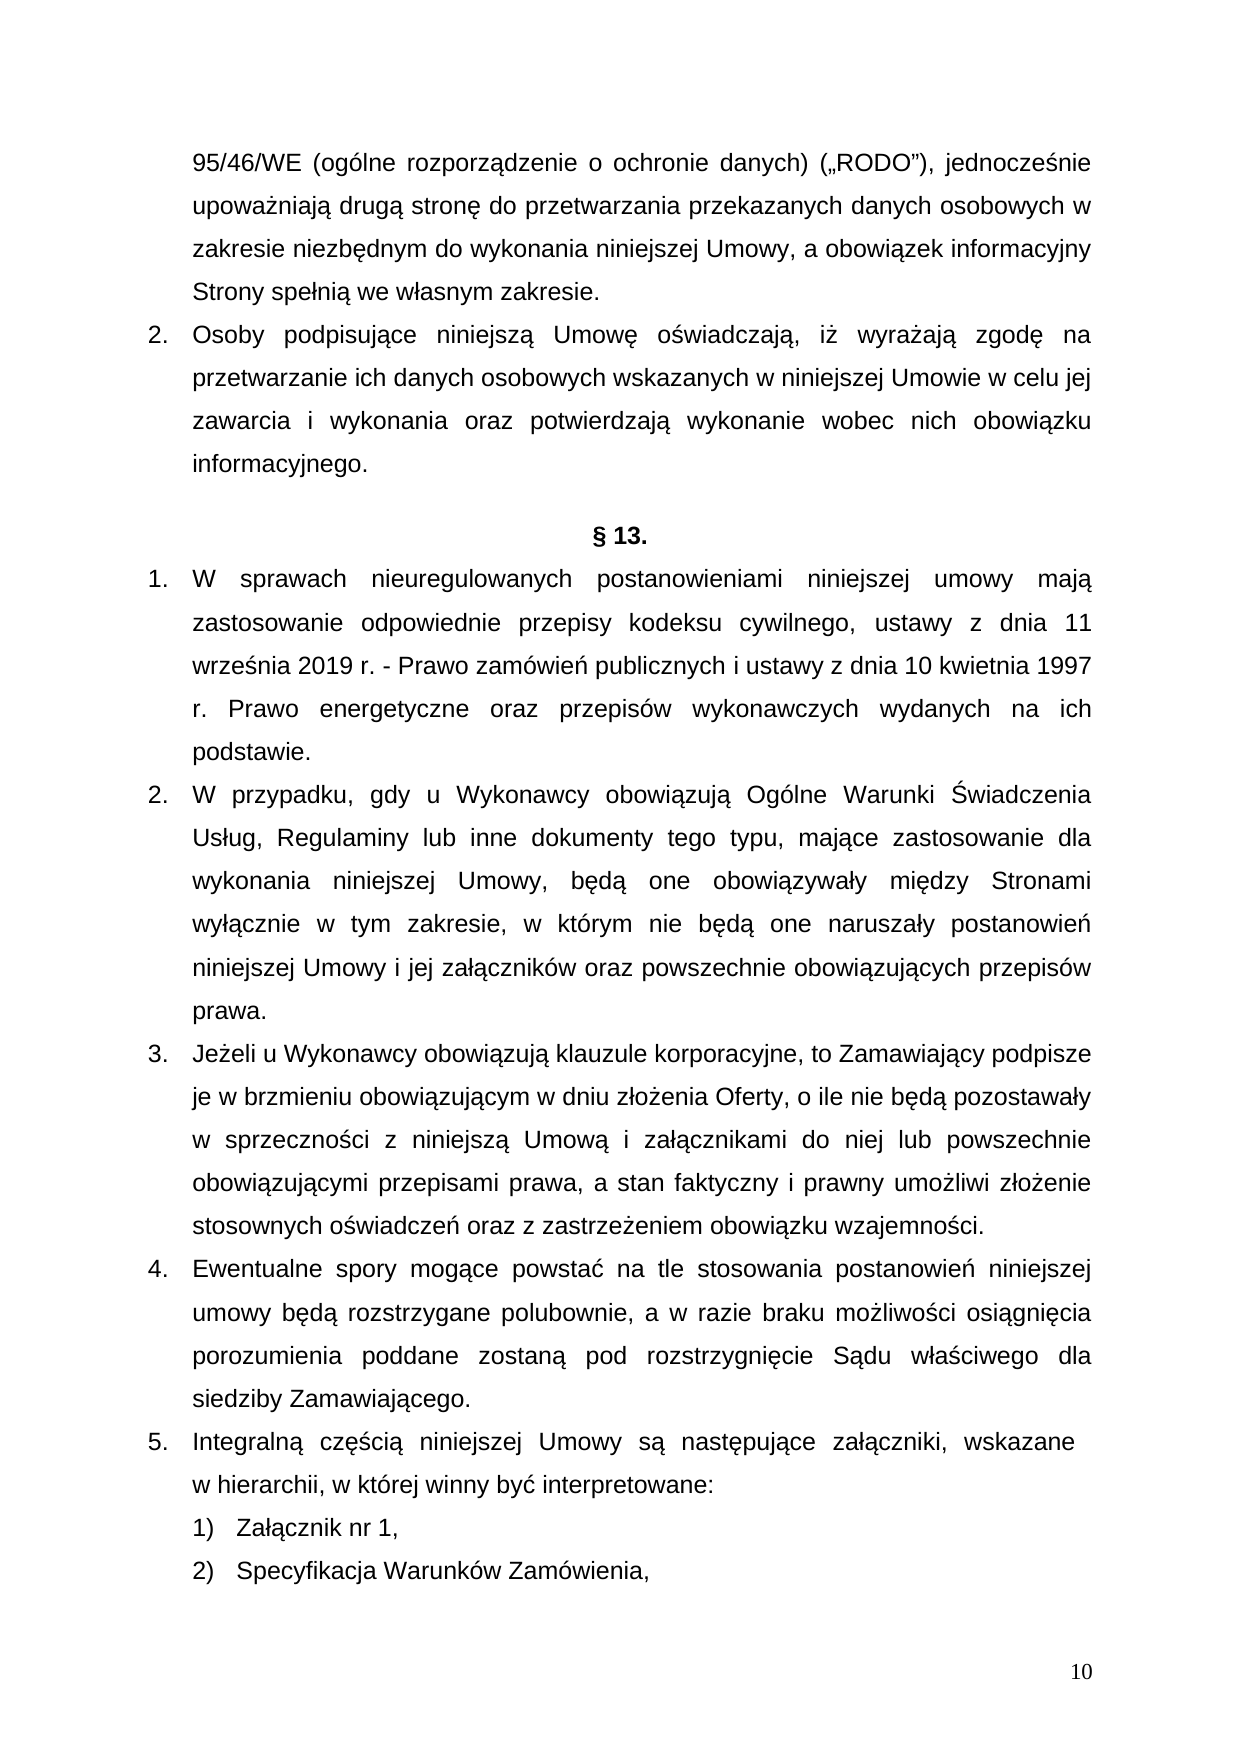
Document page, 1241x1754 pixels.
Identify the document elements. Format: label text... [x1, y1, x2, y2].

list Ewentualne spory mogące powstać na tle stosowania postanowień niniejszej umowy będą rozstrzygane polubownie, a w razie braku możliwości osiągnięcia porozumienia poddane zostaną pod rozstrzygnięcie Sądu właściwego dla siedziby Zamawiającego. [148, 1254, 1093, 1413]
list Integralną częścią niniejszej Umowy są następujące załączniki, wskazane w hierarchii, w której winny być interpretowane: [148, 1427, 1093, 1499]
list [148, 148, 1093, 306]
list W sprawach nieuregulowanych postanowieniami niniejszej umowy mają zastosowanie odpowiednie przepisy kodeksu cywilnego, ustawy z dnia 11 września 2019 r. - Prawo zamówień publicznych i ustawy z dnia 10 kwietnia 1997 r. Prawo energetyczne oraz przepisów wykonawczych wydanych na ich podstawie. [148, 564, 1093, 766]
list Jeżeli u Wykonawcy obowiązują klauzule korporacyjne, to Zamawiający podpisze je w brzmieniu obowiązującym w dniu złożenia Oferty, o ile nie będą pozostawały w sprzeczności z niniejszą Umową i załącznikami do niej lub powszechnie obowiązującymi przepisami prawa, a stan faktyczny i prawny umożliwi złożenie stosownych oświadczeń oraz z zastrzeżeniem obowiązku wzajemności. [148, 1039, 1093, 1240]
list Specyfikacja Warunków Zamówienia, [192, 1556, 1093, 1585]
list Załącznik nr 1, [192, 1513, 1093, 1542]
list W przypadku, gdy u Wykonawcy obowiązują Ogólne Warunki Świadczenia Usług, Regulaminy lub inne dokumenty tego typu, mające zastosowanie dla wykonania niniejszej Umowy, będą one obowiązywały między Stronami wyłącznie w tym zakresie, w którym nie będą one naruszały postanowień niniejszej Umowy i jej załączników oraz powszechnie obowiązujących przepisów prawa. [148, 780, 1093, 1024]
text § 13. [148, 521, 1093, 550]
list Osoby podpisujące niniejszą Umowę oświadczają, iż wyrażają zgodę na przetwarzanie ich danych osobowych wskazanych w niniejszej Umowie w celu jej zawarcia i wykonania oraz potwierdzają wykonanie wobec nich obowiązku informacyjnego. [148, 320, 1093, 478]
